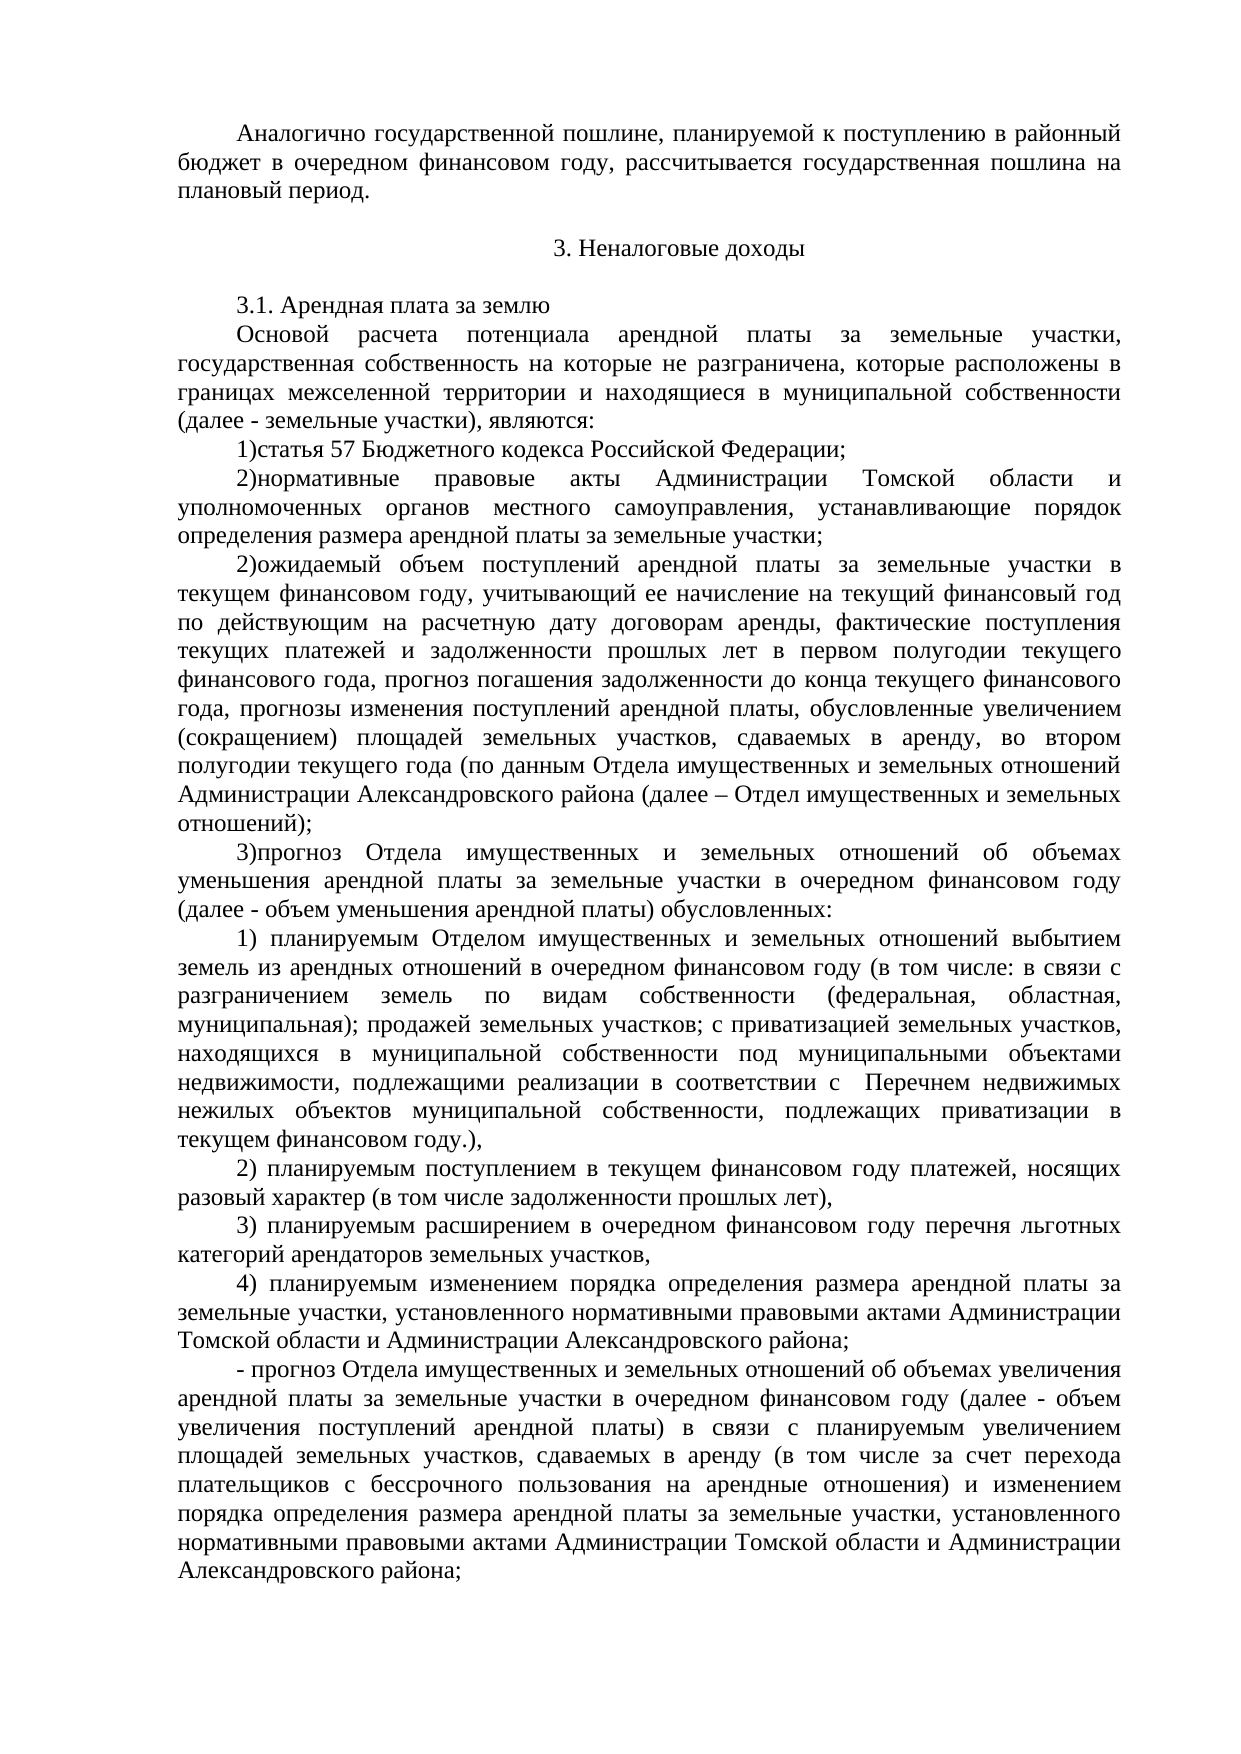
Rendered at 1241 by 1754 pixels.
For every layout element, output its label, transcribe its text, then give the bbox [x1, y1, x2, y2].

text 1)статья 57 Бюджетного кодекса Российской Федерации; [177, 434, 1122, 463]
text 3) планируемым расширением в очередном финансовом году перечня льготных категорий арендаторов земельных участков, [177, 1211, 1122, 1268]
text - прогноз Отдела имущественных и земельных отношений об объемах увеличения арендной платы за земельные участки в очередном финансовом году (далее - объем увеличения поступлений арендной платы) в связи с планируемым увеличением площадей земельных участков, сдаваемых в аренду (в том числе за счет перехода плательщиков с бессрочного пользования на арендные отношения) и изменением порядка определения размера арендной платы за земельные участки, установленного нормативными правовыми актами Администрации Томской области и Администрации Александровского района; [177, 1354, 1122, 1584]
text 3. Неналоговые доходы [177, 233, 1122, 262]
text 3)прогноз Отдела имущественных и земельных отношений об объемах уменьшения арендной платы за земельные участки в очередном финансовом году (далее - объем уменьшения арендной платы) обусловленных: [177, 837, 1122, 923]
text 2) планируемым поступлением в текущем финансовом году платежей, носящих разовый характер (в том числе задолженности прошлых лет), [177, 1153, 1122, 1211]
text 2)ожидаемый объем поступлений арендной платы за земельные участки в текущем финансовом году, учитывающий ее начисление на текущий финансовый год по действующим на расчетную дату договорам аренды, фактические поступления текущих платежей и задолженности прошлых лет в первом полугодии текущего финансового года, прогноз погашения задолженности до конца текущего финансового года, прогнозы изменения поступлений арендной платы, обусловленные увеличением (сокращением) площадей земельных участков, сдаваемых в аренду, во втором полугодии текущего года (по данным Отдела имущественных и земельных отношений Администрации Александровского района (далее – Отдел имущественных и земельных отношений); [177, 549, 1122, 837]
text 1) планируемым Отделом имущественных и земельных отношений выбытием земель из арендных отношений в очередном финансовом году (в том числе: в связи с разграничением земель по видам собственности (федеральная, областная, муниципальная); продажей земельных участков; с приватизацией земельных участков, находящихся в муниципальной собственности под муниципальными объектами недвижимости, подлежащими реализации в соответствии с Перечнем недвижимых нежилых объектов муниципальной собственности, подлежащих приватизации в текущем финансовом году.), [177, 923, 1122, 1153]
text 4) планируемым изменением порядка определения размера арендной платы за земельные участки, установленного нормативными правовыми актами Администрации Томской области и Администрации Александровского района; [177, 1268, 1122, 1354]
text Аналогично государственной пошлине, планируемой к поступлению в районный бюджет в очередном финансовом году, рассчитывается государственная пошлина на плановый период. [177, 118, 1122, 204]
text 2)нормативные правовые акты Администрации Томской области и уполномоченных органов местного самоуправления, устанавливающие порядок определения размера арендной платы за земельные участки; [177, 463, 1122, 549]
text Основой расчета потенциала арендной платы за земельные участки, государственная собственность на которые не разграничена, которые расположены в границах межселенной территории и находящиеся в муниципальной собственности (далее - земельные участки), являются: [177, 319, 1122, 434]
text 3.1. Арендная плата за землю [177, 291, 1122, 319]
